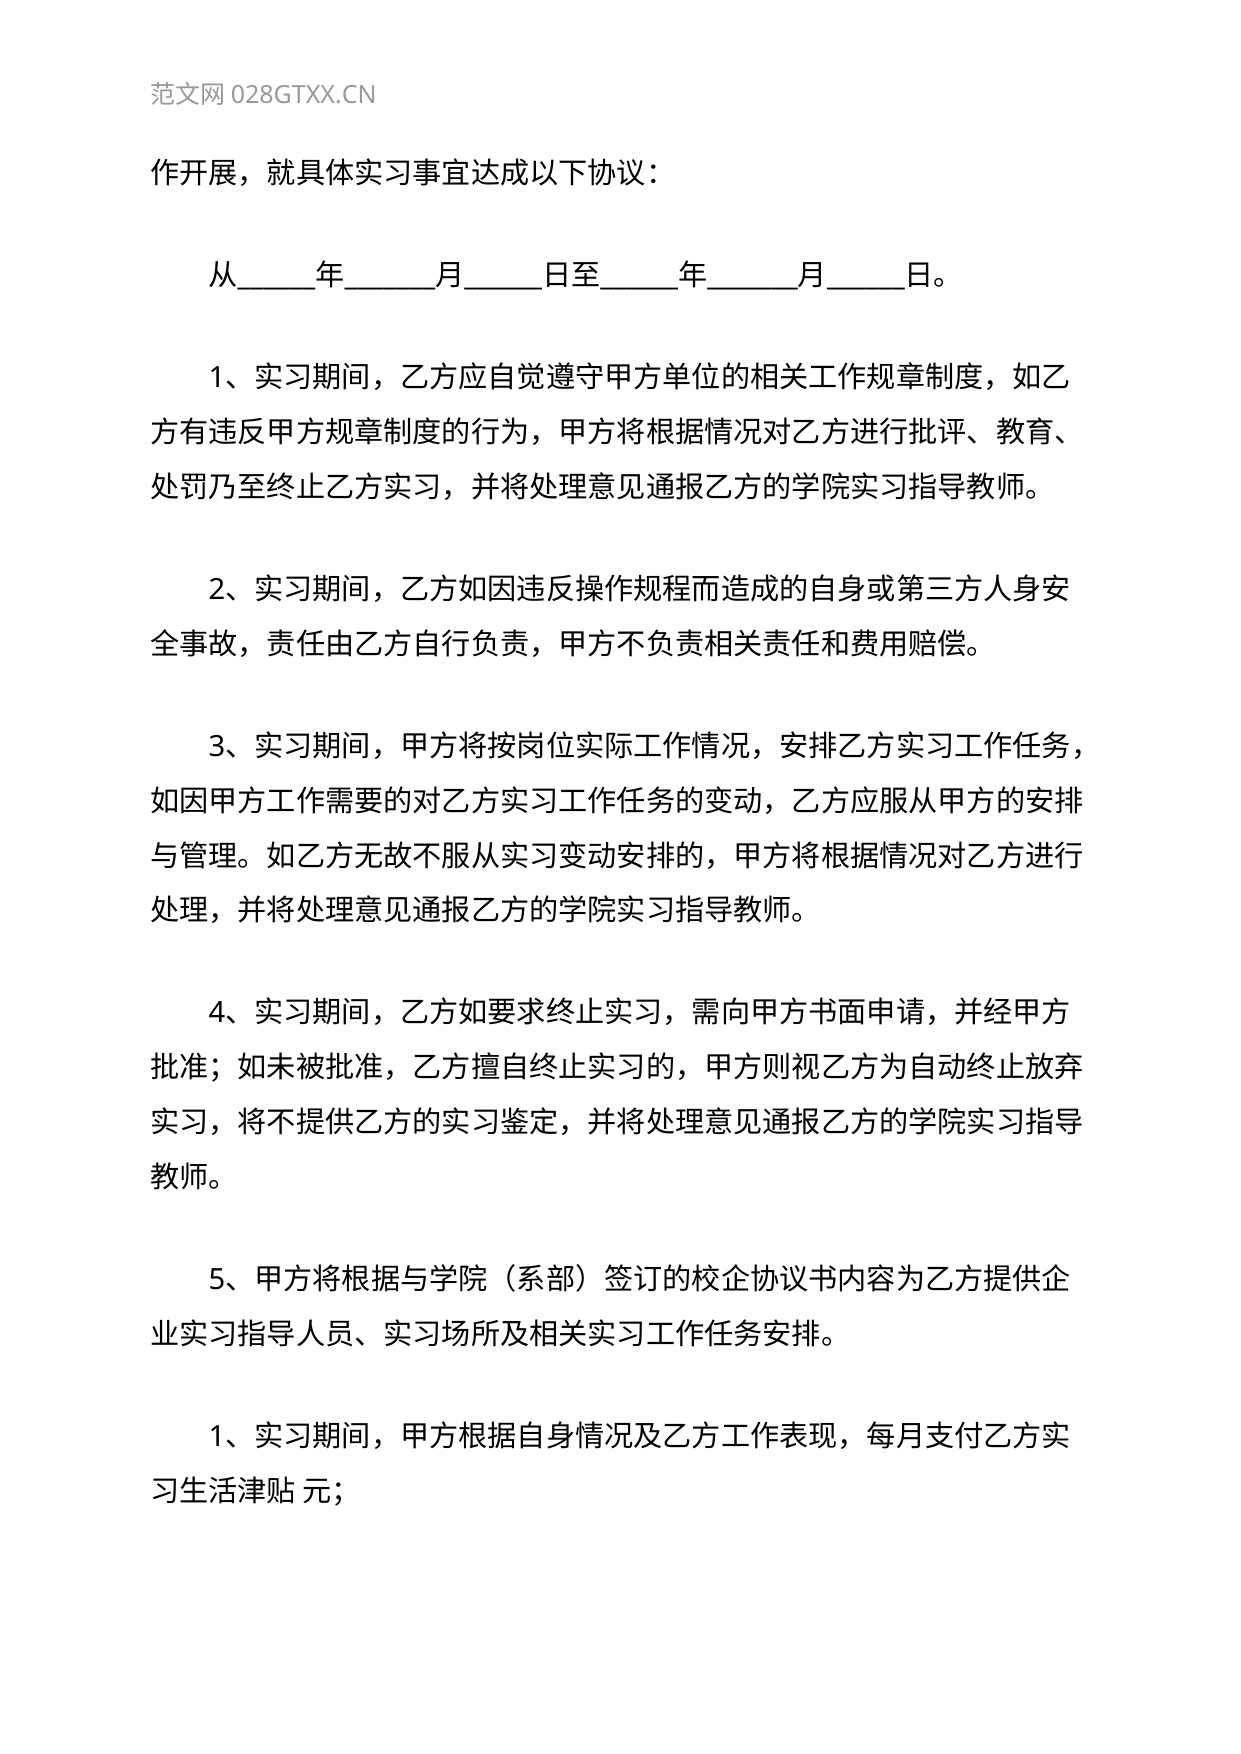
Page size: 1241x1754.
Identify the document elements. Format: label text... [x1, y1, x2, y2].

text 1、实习期间，甲方根据自身情况及乙方工作表现，每月支付乙方实习生活津贴 元； [150, 1412, 1090, 1509]
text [150, 150, 1090, 192]
text 5、甲方将根据与学院（系部）签订的校企协议书内容为乙方提供企业实习指导人员、实习场所及相关实习工作任务安排。 [150, 1255, 1090, 1353]
text 2、实习期间，乙方如因违反操作规程而造成的自身或第三方人身安全事故，责任由乙方自行负责，甲方不负责相关责任和费用赔偿。 [150, 565, 1090, 663]
text 从______年_______月______日至______年_______月______日。 [150, 252, 1090, 294]
text 1、实习期间，乙方应自觉遵守甲方单位的相关工作规章制度，如乙方有违反甲方规章制度的行为，甲方将根据情况对乙方进行批评、教育、处罚乃至终止乙方实习，并将处理意见通报乙方的学院实习指导教师。 [150, 354, 1090, 506]
text 4、实习期间，乙方如要求终止实习，需向甲方书面申请，并经甲方批准；如未被批准，乙方擅自终止实习的，甲方则视乙方为自动终止放弃实习，将不提供乙方的实习鉴定，并将处理意见通报乙方的学院实习指导教师。 [150, 989, 1090, 1196]
text 3、实习期间，甲方将按岗位实际工作情况，安排乙方实习工作任务，如因甲方工作需要的对乙方实习工作任务的变动，乙方应服从甲方的安排与管理。如乙方无故不服从实习变动安排的，甲方将根据情况对乙方进行处理，并将处理意见通报乙方的学院实习指导教师。 [150, 722, 1090, 929]
